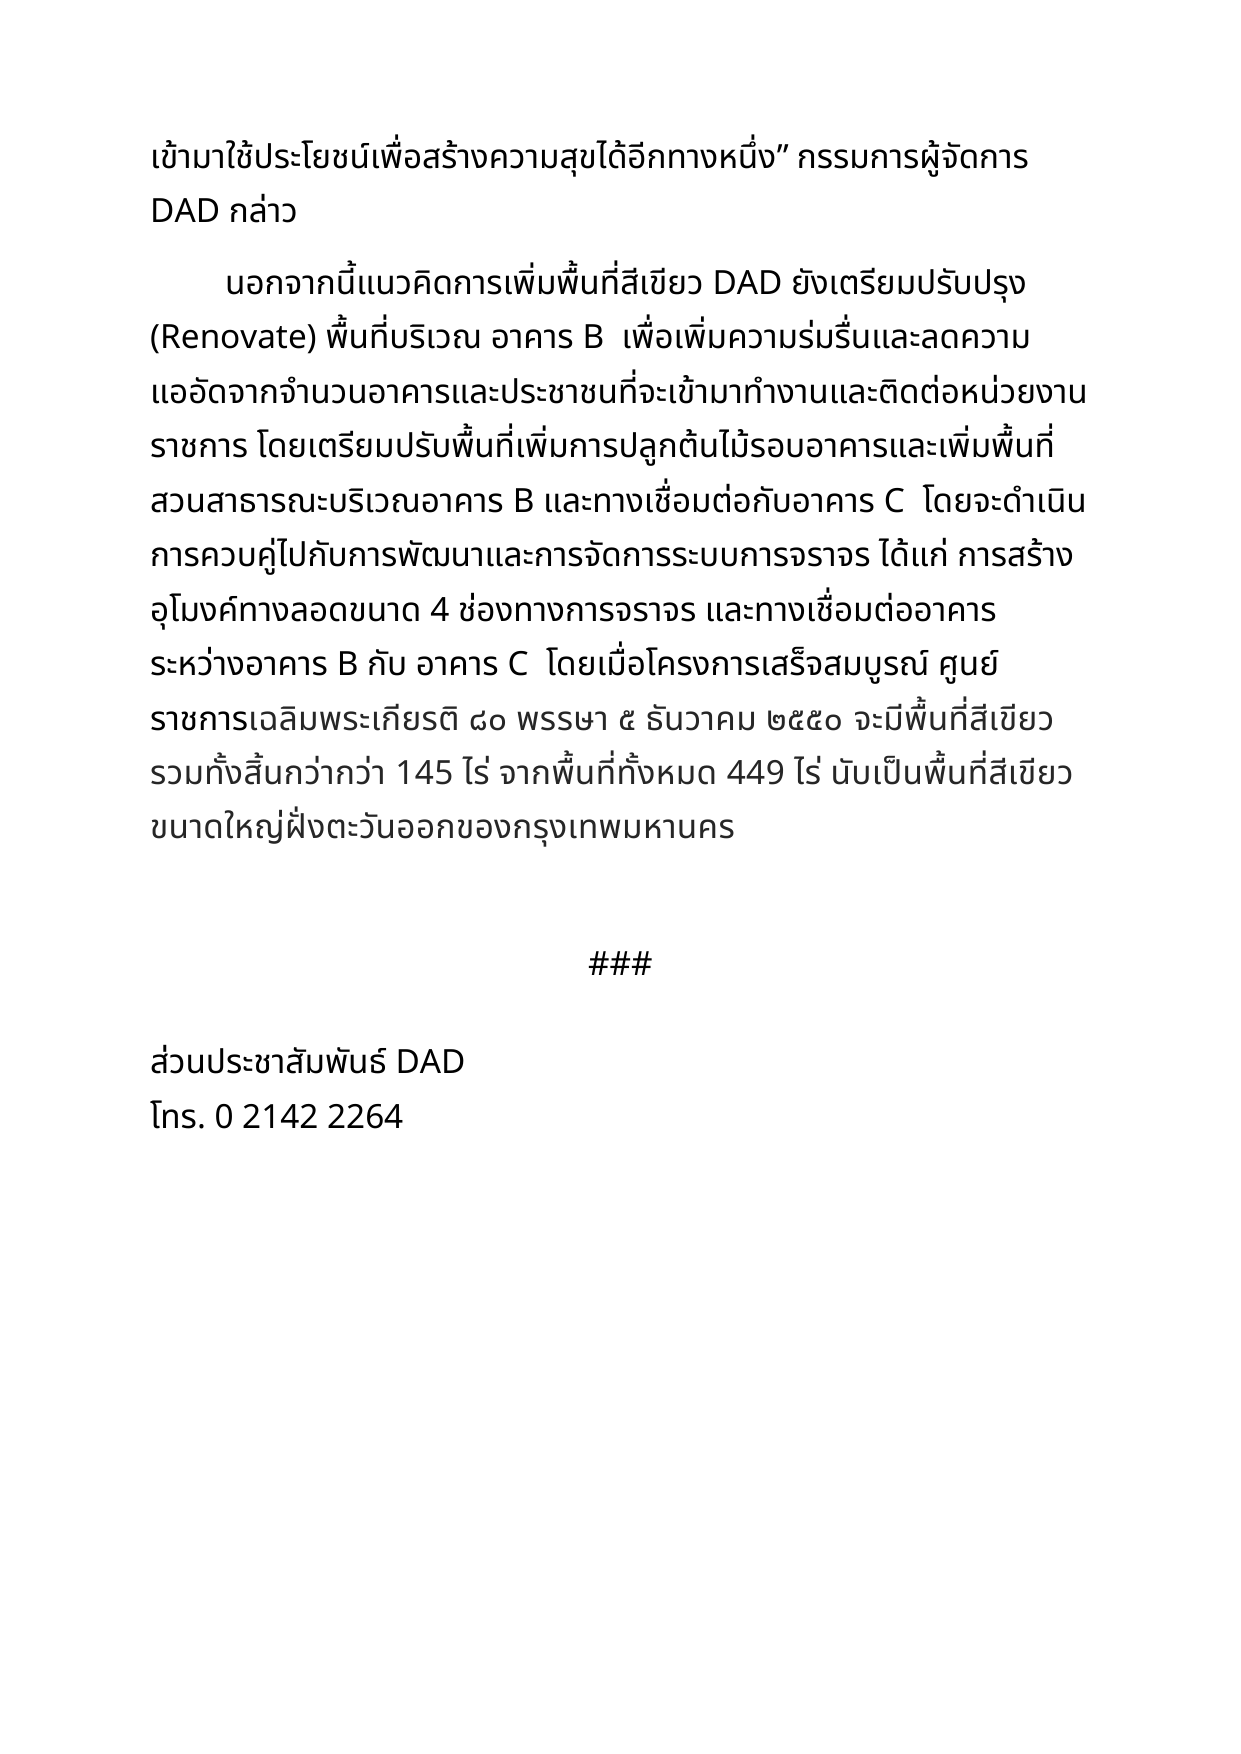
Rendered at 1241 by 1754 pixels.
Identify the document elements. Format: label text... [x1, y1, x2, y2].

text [150, 133, 1090, 238]
text นอกจากนี้แนวคิดการเพิ่มพื้นที่สีเขียว DAD ยังเตรียมปรับปรุง (Renovate) พื้นที่บริเวณ อาคาร B เพื่อเพิ่มความร่มรื่นและลดความแออัดจากจำนวนอาคารและประชาชนที่จะเข้ามาทำงานและติดต่อหน่วยงานราชการ โดยเตรียมปรับพื้นที่เพิ่มการปลูกต้นไม้รอบอาคารและเพิ่มพื้นที่สวนสาธารณะบริเวณอาคาร B และทางเชื่อมต่อกับอาคาร C โดยจะดำเนินการควบคู่ไปกับการพัฒนาและการจัดการระบบการจราจร ได้แก่ การสร้างอุโมงค์ทางลอดขนาด 4 ช่องทางการจราจร และทางเชื่อมต่ออาคารระหว่างอาคาร B กับ อาคาร C โดยเมื่อโครงการเสร็จสมบูรณ์ ศูนย์ราชการเฉลิมพระเกียรติ ๘๐ พรรษา ๕ ธันวาคม ๒๕๕๐ จะมีพื้นที่สีเขียวรวมทั้งสิ้นกว่ากว่า 145 ไร่ จากพื้นที่ทั้งหมด 449 ไร่ นับเป็นพื้นที่สีเขียวขนาดใหญ่ฝั่งตะวันออกของกรุงเทพมหานคร [150, 258, 1090, 854]
text โทร. 0 2142 2264 [150, 1093, 1090, 1143]
text ส่วนประชาสัมพันธ์ DAD [150, 1038, 1090, 1089]
text ### [150, 940, 1090, 986]
